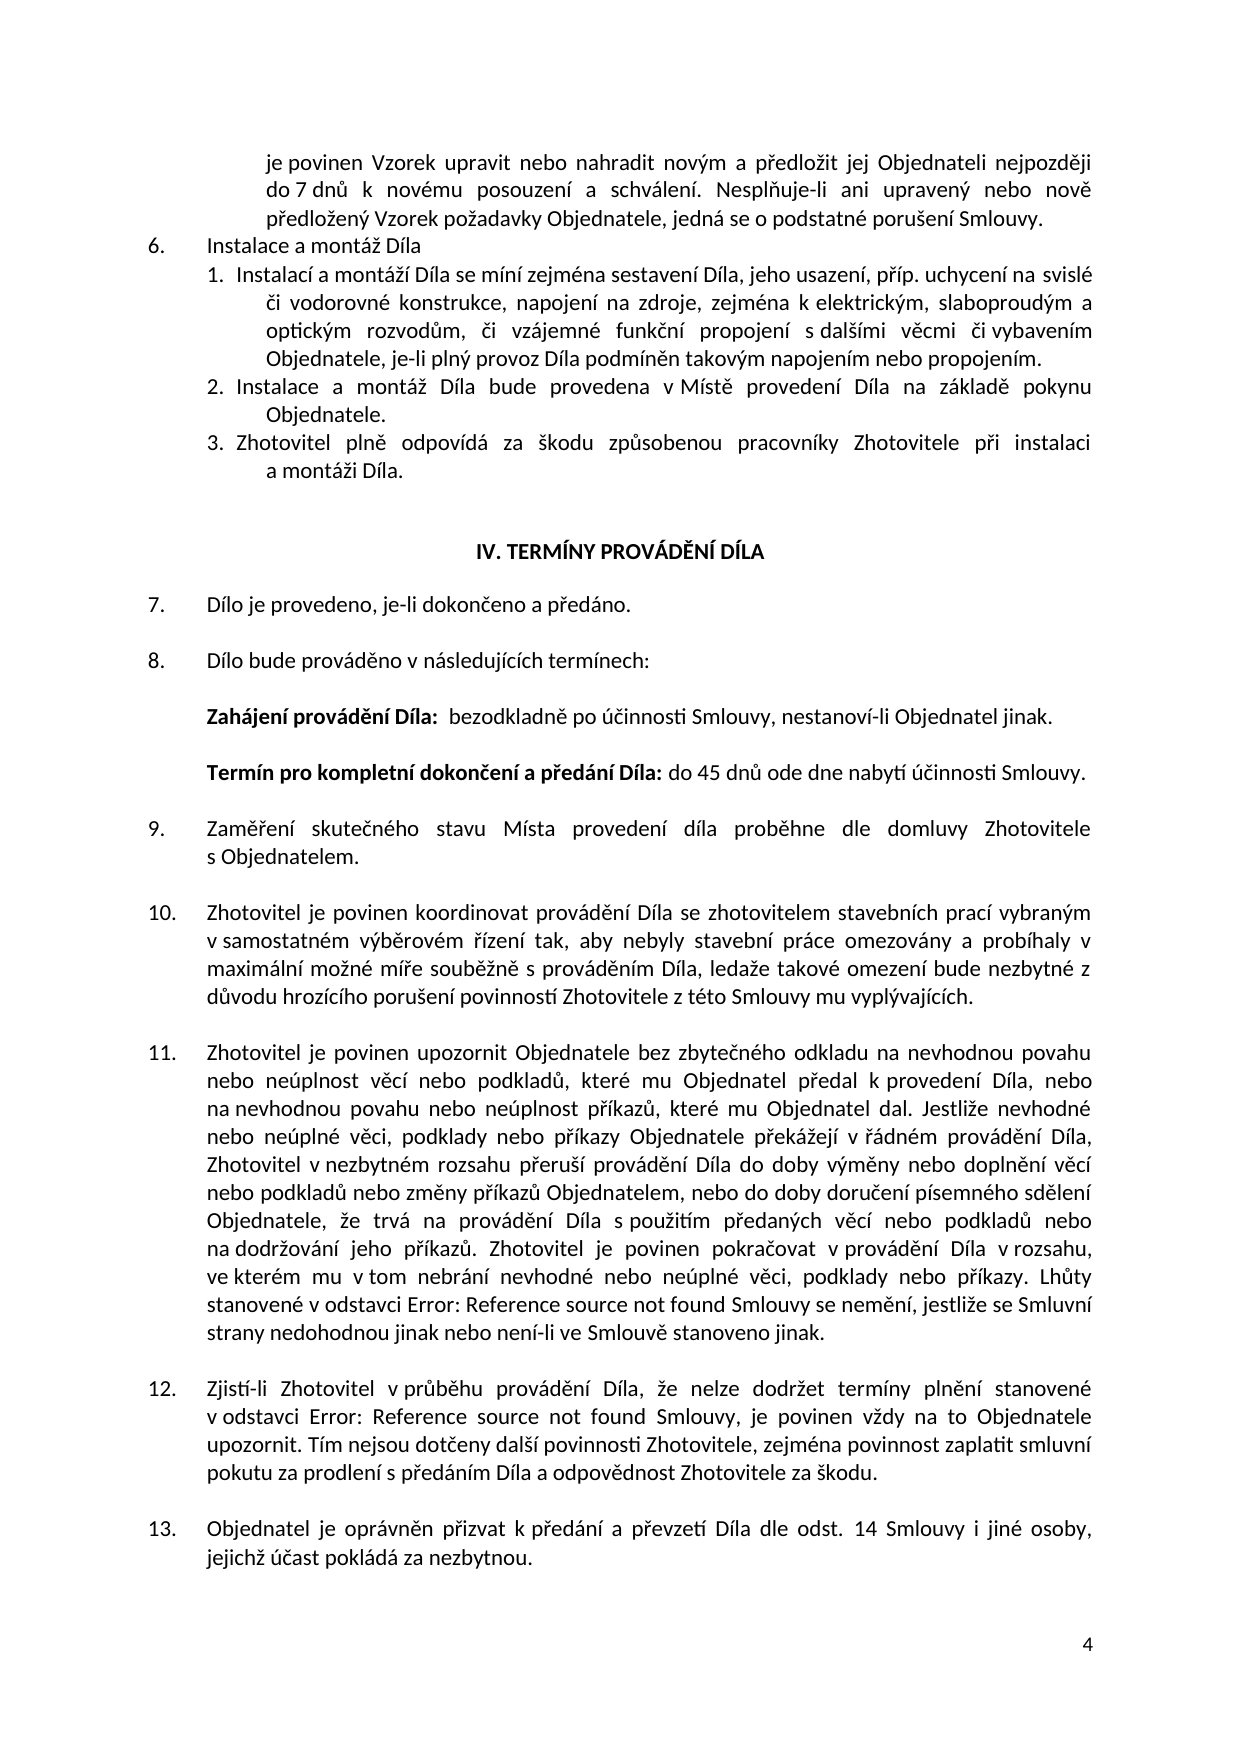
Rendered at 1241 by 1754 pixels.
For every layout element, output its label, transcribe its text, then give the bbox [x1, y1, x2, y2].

list Instalace a montáž Díla bude provedena v Místě provedení Díla na základě pokynu Objednatele. [207, 372, 1093, 428]
text Zahájení provádění Díla: bezodkladně po účinnosti Smlouvy, nestanoví-li Objednatel jinak. [207, 702, 1093, 730]
list Instalací a montáží Díla se míní zejména sestavení Díla, jeho usazení, příp. uchycení na svislé či vodorovné konstrukce, napojení na zdroje, zejména k elektrickým, slaboproudým a optickým rozvodům, či vzájemné funkční propojení s dalšími věcmi či vybavením Objednatele, je-li plný provoz Díla podmíněn takovým napojením nebo propojením. [207, 260, 1093, 372]
list Zhotovitel plně odpovídá za škodu způsobenou pracovníky Zhotovitele při instalaci a montáži Díla. [207, 428, 1093, 484]
subtitle TERMÍNY PROVÁDĚNÍ DÍLA [148, 537, 1093, 565]
list Dílo je provedeno, je-li dokončeno a předáno. [148, 590, 1093, 618]
list Zhotovitel je povinen koordinovat provádění Díla se zhotovitelem stavebních prací vybraným v samostatném výběrovém řízení tak, aby nebyly stavební práce omezovány a probíhaly v maximální možné míře souběžně s prováděním Díla, ledaže takové omezení bude nezbytné z důvodu hrozícího porušení povinností Zhotovitele z této Smlouvy mu vyplývajících. [148, 898, 1093, 1010]
list Objednatel je oprávněn přizvat k předání a převzetí Díla dle odst. 26 Smlouvy i jiné osoby, jejichž účast pokládá za nezbytnou. [148, 1514, 1093, 1571]
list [207, 148, 1093, 232]
text Termín pro kompletní dokončení a předání Díla: do 45 ode dne nabytí účinnosti Smlouvy. [207, 758, 1093, 786]
list Zaměření skutečného stavu Místa provedení díla proběhne dle domluvy Zhotovitele s Objednatelem. [148, 814, 1093, 870]
list Instalace a montáž Díla [148, 232, 1093, 260]
list Dílo bude prováděno v následujících termínech: [148, 646, 1093, 674]
